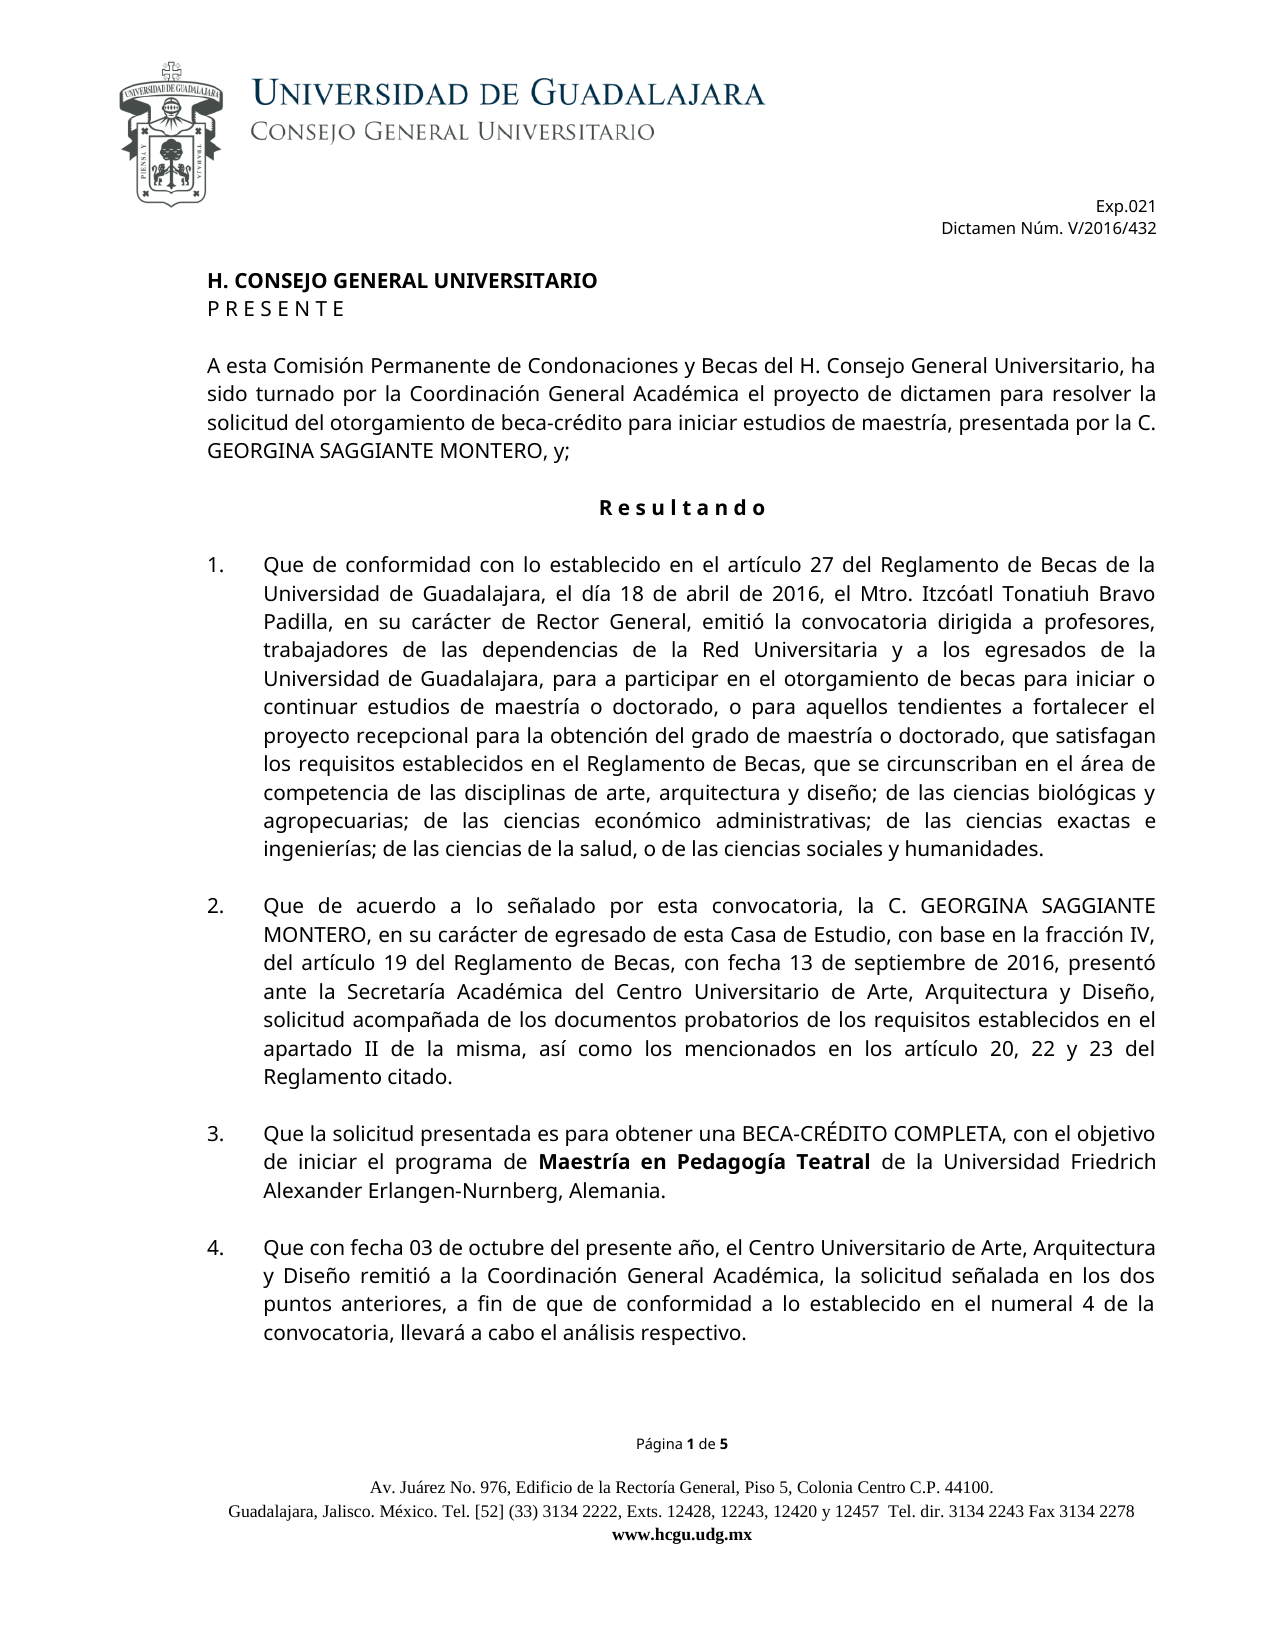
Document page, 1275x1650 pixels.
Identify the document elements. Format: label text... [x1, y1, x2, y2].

text H. CONSEJO GENERAL UNIVERSITARIO [207, 266, 1157, 294]
text P R E S E N T E [207, 294, 1157, 323]
text A esta Comisión Permanente de Condonaciones y Becas del H. Consejo General Universitario, ha sido turnado por la Coordinación General Académica el proyecto de dictamen para resolver la solicitud del otorgamiento de beca-crédito para iniciar estudios de maestría, presentada por la C. GEORGINA SAGGIANTE MONTERO, y; [207, 351, 1157, 465]
list Que con fecha 03 de octubre del presente año, el Centro Universitario de Arte, Arquitectura y Diseño remitió a la Coordinación General Académica, la solicitud señalada en los dos puntos anteriores, a fin de que de conformidad a lo establecido en el numeral 4 de la convocatoria, llevará a cabo el análisis respectivo. [207, 1233, 1157, 1346]
picture [31, 1, 1275, 268]
list Que la solicitud presentada es para obtener una BECA-CRÉDITO COMPLETA, con el objetivo de iniciar el programa de Maestría en Pedagogía Teatral de la Universidad Friedrich Alexander Erlangen-Nurnberg, Alemania. [207, 1119, 1157, 1204]
text R e s u l t a n d o [207, 493, 1157, 522]
list Que de acuerdo a lo señalado por esta convocatoria, la C. GEORGINA SAGGIANTE MONTERO, en su carácter de egresado de esta Casa de Estudio, con base en la fracción IV, del artículo 19 del Reglamento de Becas, con fecha 13 de septiembre de 2016, presentó ante la Secretaría Académica del Centro Universitario de Arte, Arquitectura y Diseño, solicitud acompañada de los documentos probatorios de los requisitos establecidos en el apartado II de la misma, así como los mencionados en los artículo 20, 22 y 23 del Reglamento citado. [207, 891, 1157, 1091]
list Que de conformidad con lo establecido en el artículo 27 del Reglamento de Becas de la Universidad de Guadalajara, el día 18 de abril de 2016, el Mtro. Itzcóatl Tonatiuh Bravo Padilla, en su carácter de Rector General, emitió la convocatoria dirigida a profesores, trabajadores de las dependencias de la Red Universitaria y a los egresados de la Universidad de Guadalajara, para a participar en el otorgamiento de becas para iniciar o continuar estudios de maestría o doctorado, o para aquellos tendientes a fortalecer el proyecto recepcional para la obtención del grado de maestría o doctorado, que satisfagan los requisitos establecidos en el Reglamento de Becas, que se circunscriban en el área de competencia de las disciplinas de arte, arquitectura y diseño; de las ciencias biológicas y agropecuarias; de las ciencias económico administrativas; de las ciencias exactas e ingenierías; de las ciencias de la salud, o de las ciencias sociales y humanidades. [207, 550, 1157, 863]
